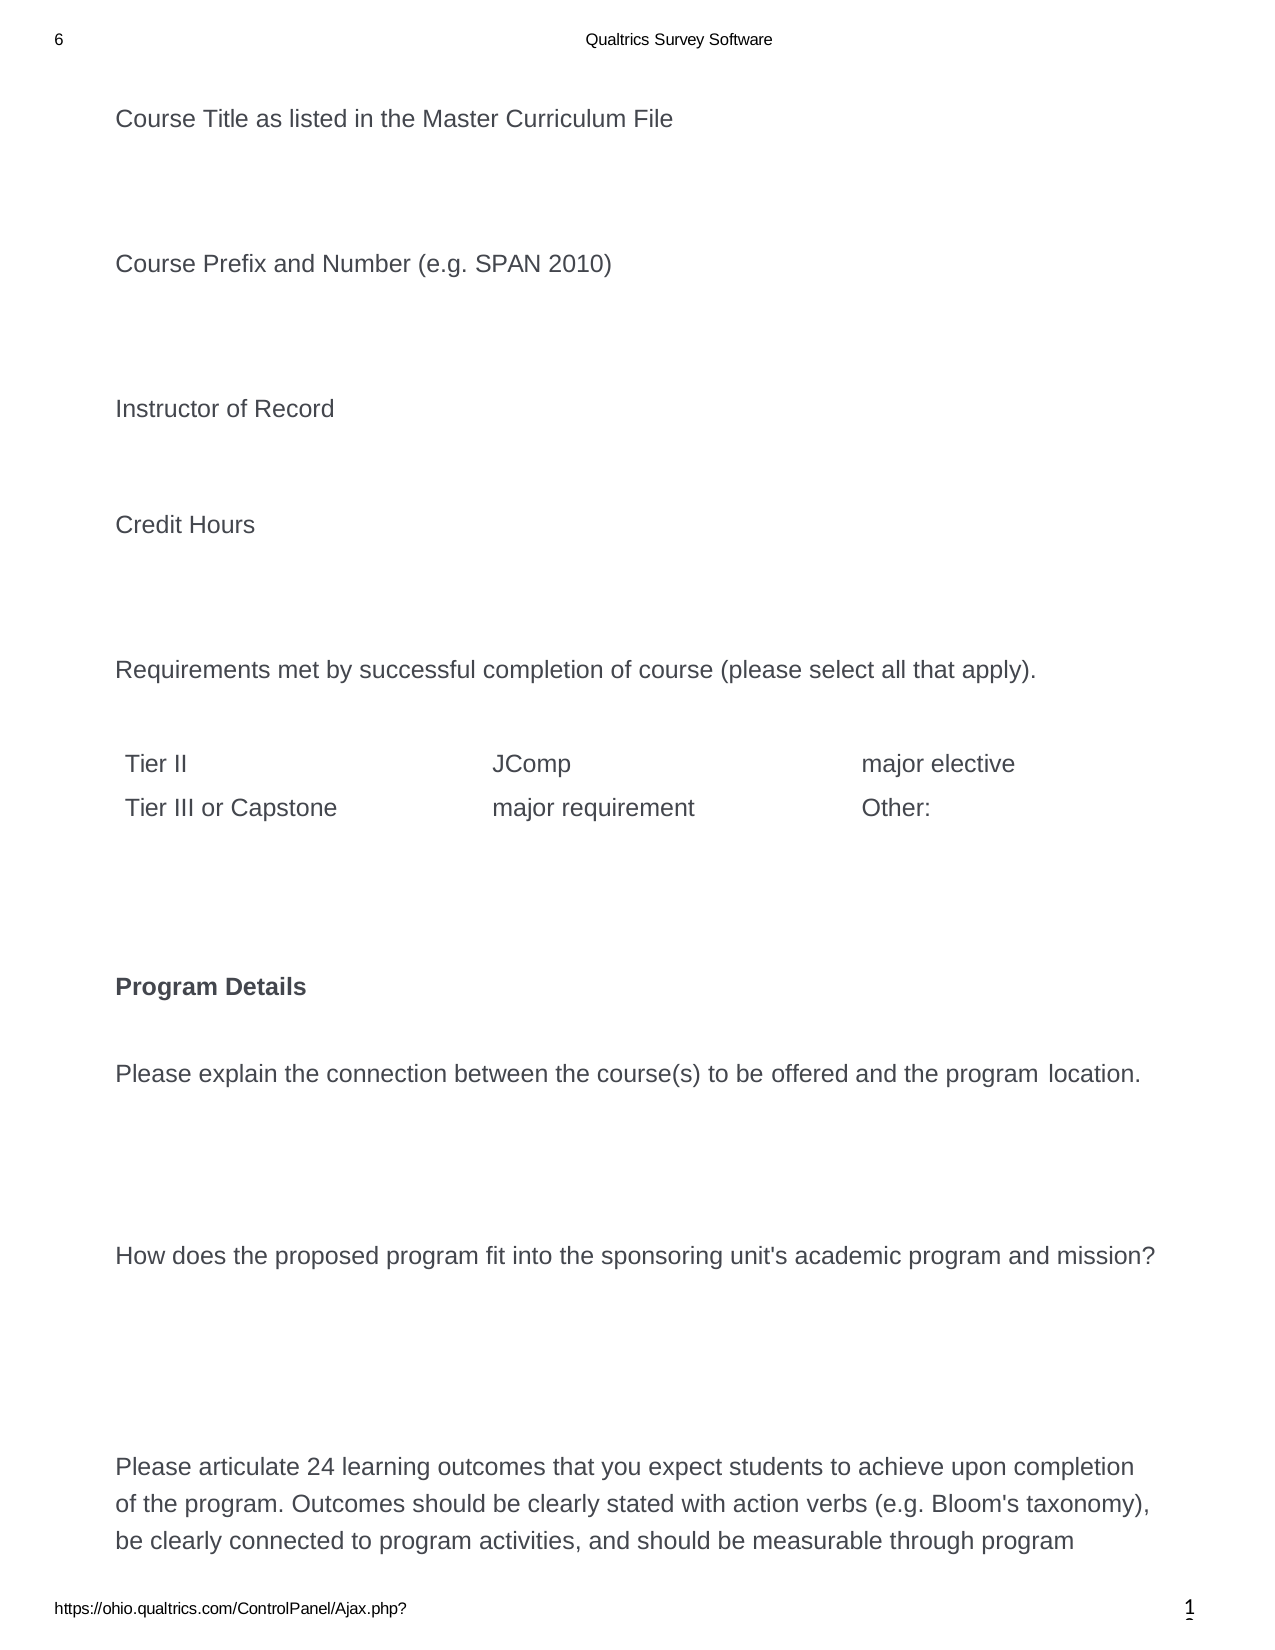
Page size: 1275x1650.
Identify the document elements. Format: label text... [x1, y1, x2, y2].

text Please explain the connection between the course(s) to be offered and the program location. [115, 1058, 1157, 1087]
table_header Tier II [119, 742, 415, 787]
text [115, 1452, 1157, 1555]
text Program Details [115, 972, 1200, 1001]
table_header major elective [778, 742, 1123, 787]
text Course Prefix and Number (e.g. SPAN 2010) [115, 249, 1200, 277]
text How does the proposed program fit into the sponsoring unit's academic program and mission? [115, 1241, 1157, 1269]
text Requirements met by successful completion of course (please select all that apply). [115, 654, 1180, 683]
table_cell Tier III or Capstone [119, 787, 415, 850]
text Credit Hours [115, 510, 1200, 538]
table_header J­Comp [415, 742, 778, 787]
text Instructor of Record [115, 393, 1200, 422]
table_cell major requirement [415, 787, 778, 850]
table_cell Other: [778, 787, 1123, 850]
text Course Title as listed in the Master Curriculum File [115, 104, 1200, 132]
